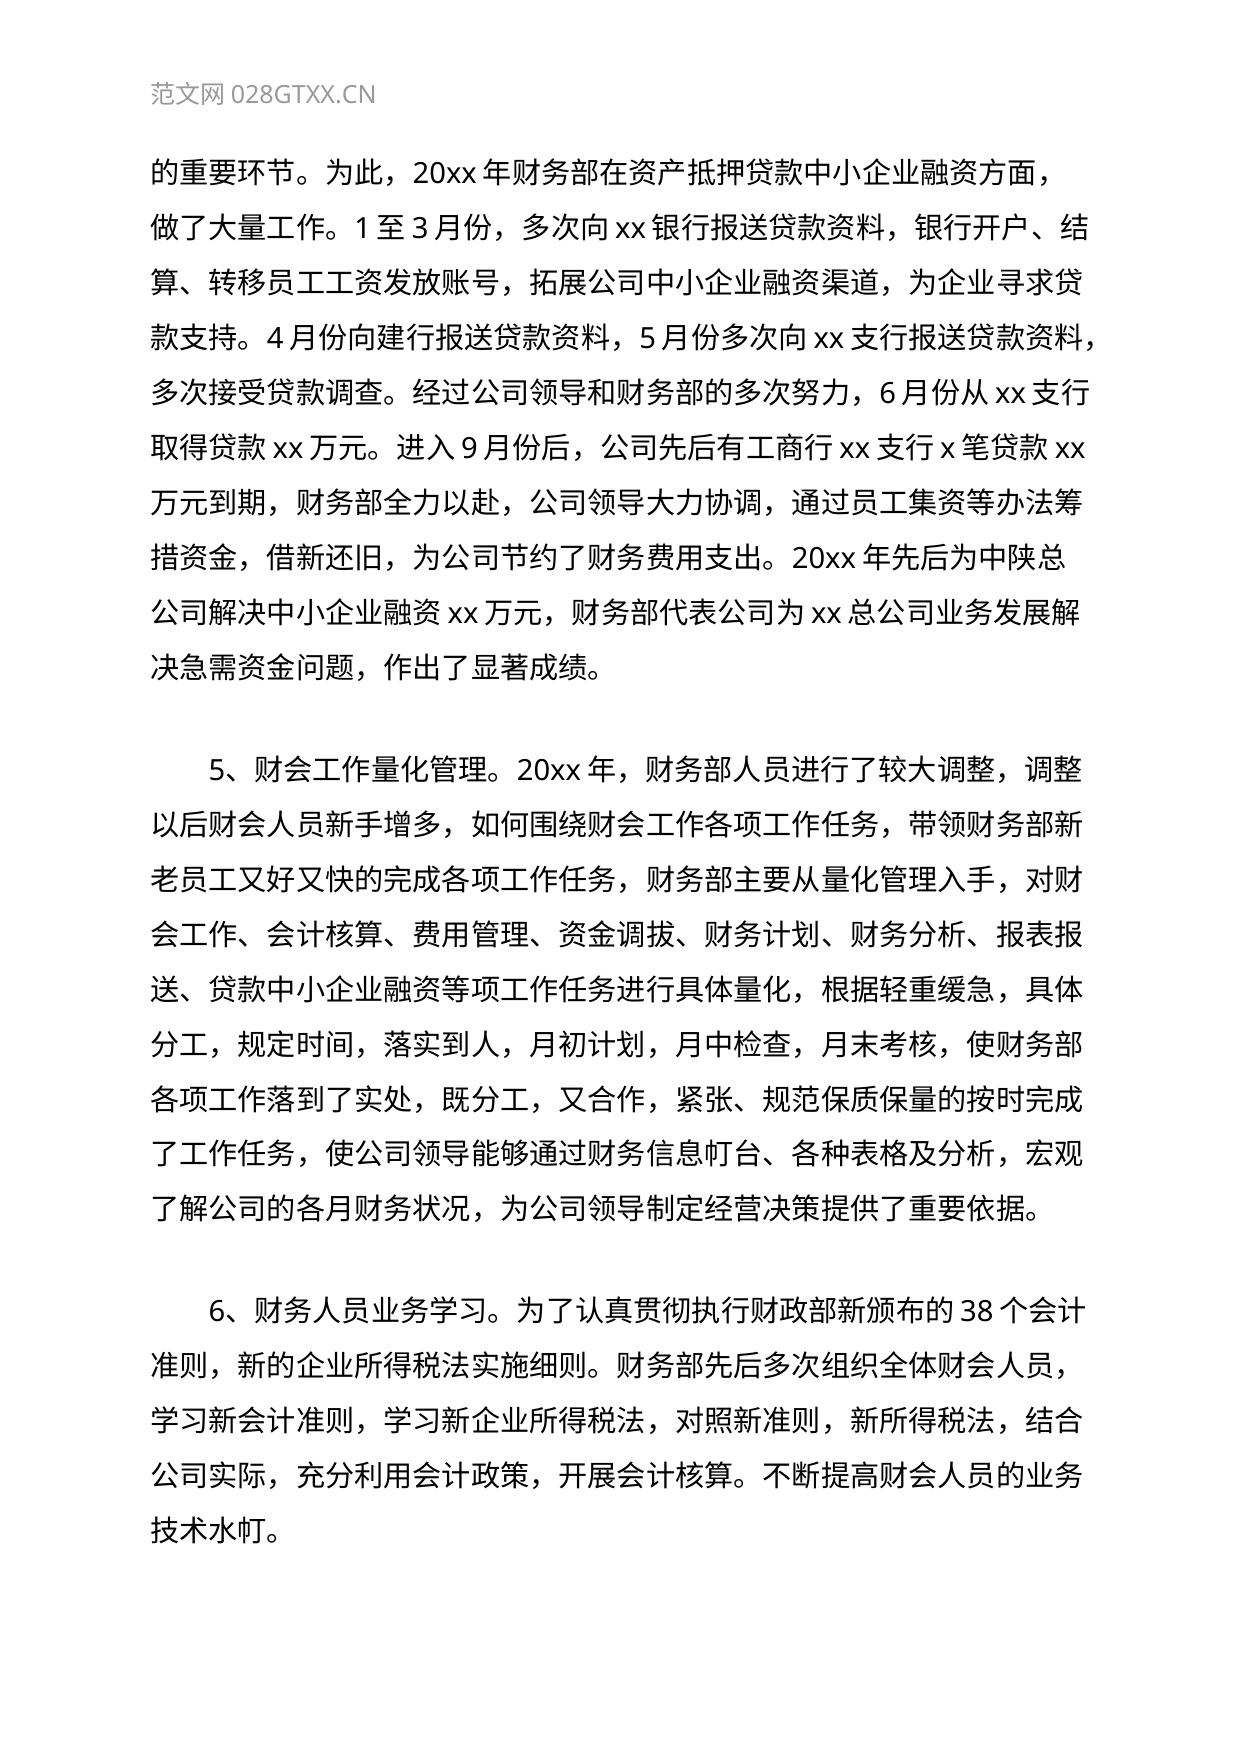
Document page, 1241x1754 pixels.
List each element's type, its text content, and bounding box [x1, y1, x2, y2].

text 5、财会工作量化管理。20xx年，财务部人员进行了较大调整，调整以后财会人员新手增多，如何围绕财会工作各项工作任务，带领财务部新老员工又好又快的完成各项工作任务，财务部主要从量化管理入手，对财会工作、会计核算、费用管理、资金调拔、财务计划、财务分析、报表报送、贷款中小企业融资等项工作任务进行具体量化，根据轻重缓急，具体分工，规定时间，落实到人，月初计划，月中检查，月末考核，使财务部各项工作落到了实处，既分工，又合作，紧张、规范保质保量的按时完成了工作任务，使公司领导能够通过财务信息帄台、各种表格及分析，宏观了解公司的各月财务状况，为公司领导制定经营决策提供了重要依据。 [150, 747, 1090, 1228]
text 6、财务人员业务学习。为了认真贯彻执行财政部新颁布的38个会计准则，新的企业所得税法实施细则。财务部先后多次组织全体财会人员，学习新会计准则，学习新企业所得税法，对照新准则，新所得税法，结合公司实际，充分利用会计政策，开展会计核算。不断提高财会人员的业务技术水帄。 [150, 1288, 1090, 1549]
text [150, 150, 1090, 687]
